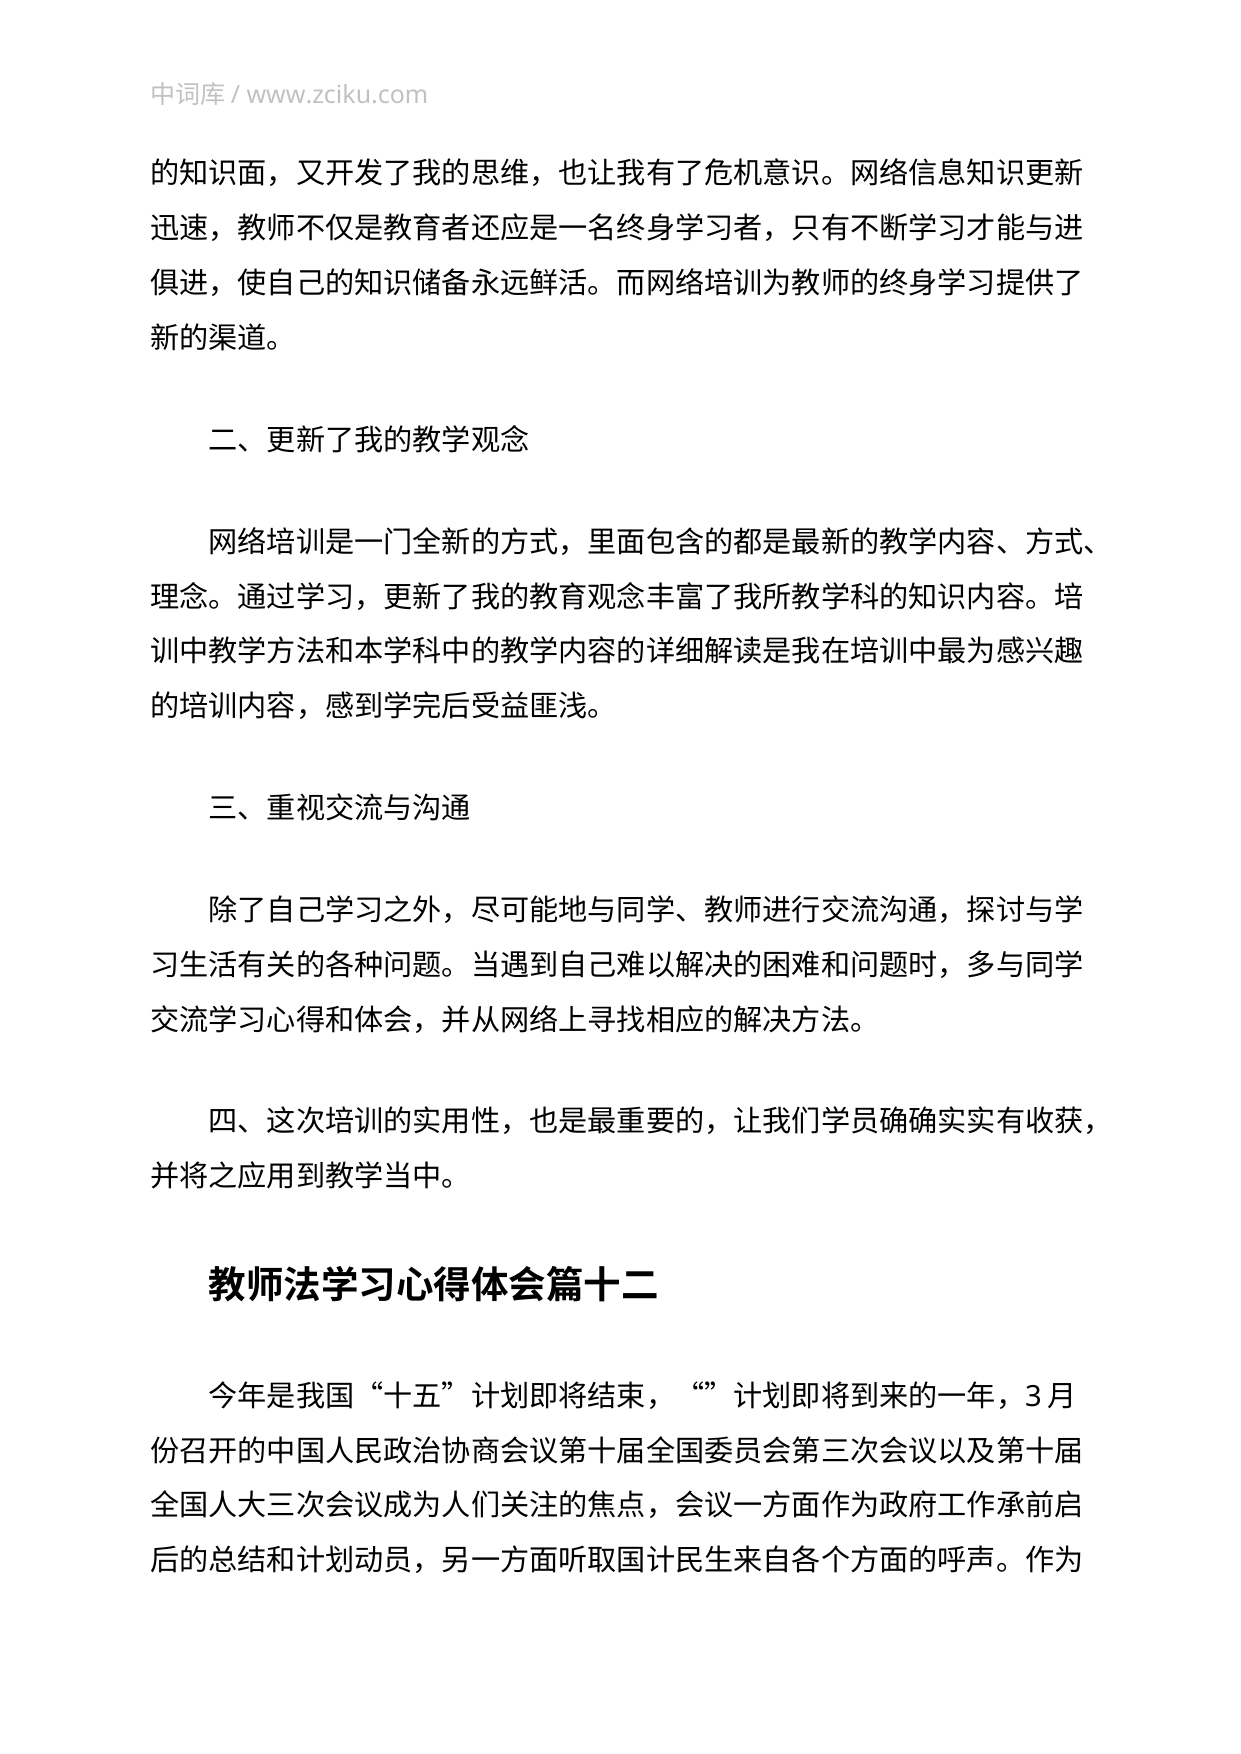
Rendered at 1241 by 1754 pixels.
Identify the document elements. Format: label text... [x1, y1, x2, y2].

text 网络培训是一门全新的方式，里面包含的都是最新的教学内容、方式、理念。通过学习，更新了我的教育观念丰富了我所教学科的知识内容。培训中教学方法和本学科中的教学内容的详细解读是我在培训中最为感兴趣的培训内容，感到学完后受益匪浅。 [150, 518, 1090, 725]
text 三、重视交流与沟通 [150, 785, 1090, 827]
text 四、这次培训的实用性，也是最重要的，让我们学员确确实实有收获，并将之应用到教学当中。 [150, 1098, 1090, 1195]
text 教师法学习心得体会篇十二 [150, 1255, 1090, 1309]
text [150, 150, 1090, 357]
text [150, 1372, 1090, 1579]
text 除了自己学习之外，尽可能地与同学、教师进行交流沟通，探讨与学习生活有关的各种问题。当遇到自己难以解决的困难和问题时，多与同学交流学习心得和体会，并从网络上寻找相应的解决方法。 [150, 886, 1090, 1038]
text 二、更新了我的教学观念 [150, 416, 1090, 459]
